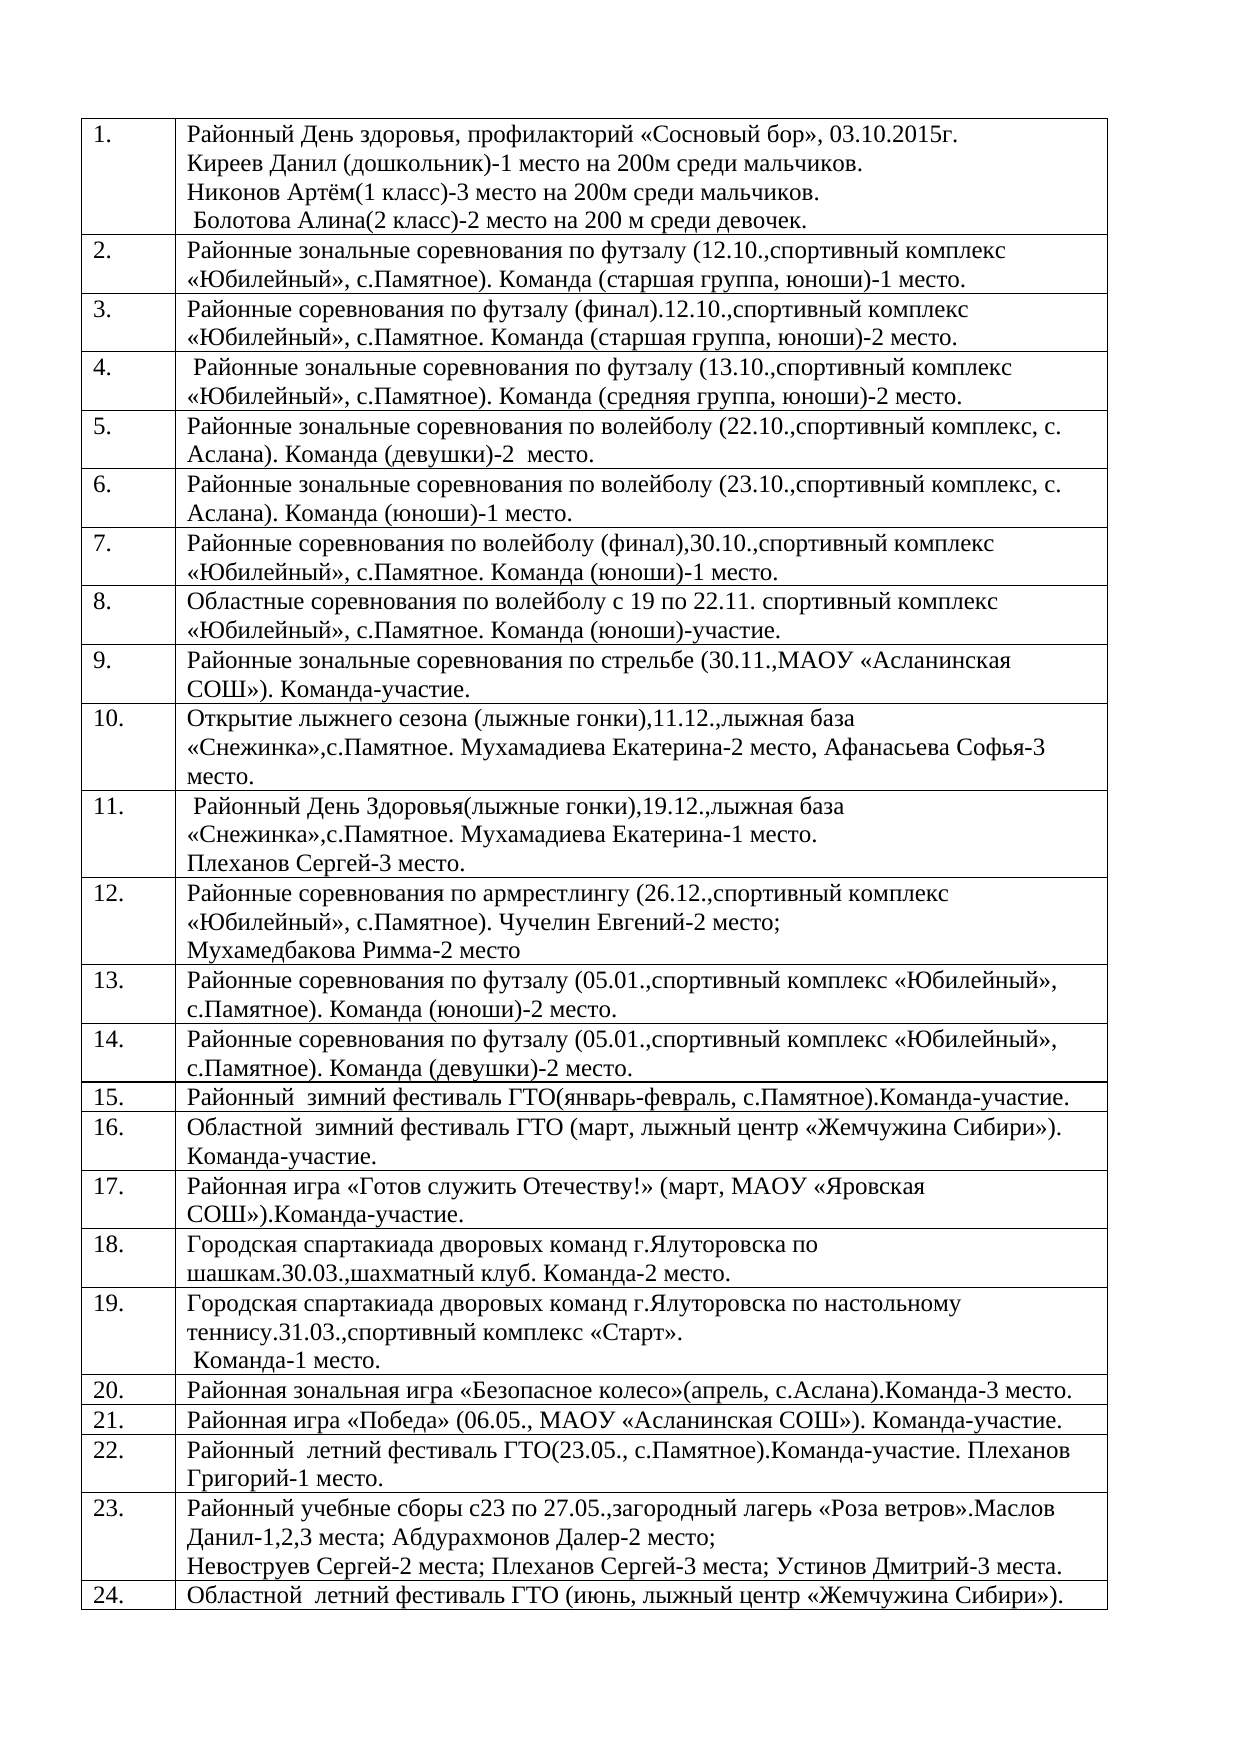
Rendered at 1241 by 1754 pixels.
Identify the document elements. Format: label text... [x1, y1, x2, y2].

table_cell 22. [82, 1435, 175, 1492]
table_cell 6. [82, 469, 175, 527]
table_cell Районная игра «Победа» (06.05., МАОУ «Асланинская СОШ»). Команда-участие. [176, 1405, 1107, 1434]
table_cell 1. [82, 119, 175, 234]
table_cell 13. [82, 965, 175, 1023]
table_cell Районные соревнования по футзалу (финал).12.10.,спортивный комплекс «Юбилейный», с.Памятное. Команда (старшая группа, юноши)-2 место. [176, 294, 1107, 351]
table_cell 20. [82, 1375, 175, 1404]
table_cell 4. [82, 352, 175, 410]
table_cell Областной зимний фестиваль ГТО (март, лыжный центр «Жемчужина Сибири»). Команда-участие. [176, 1112, 1107, 1170]
table_cell Районный учебные сборы с23 по 27.05.,загородный лагерь «Роза ветров».Маслов Данил-1,2,3 места; Абдурахмонов Далер-2 место; Невоструев Сергей-2 места; Плеханов Сергей-3 места; Устинов Дмитрий-3 места. [176, 1493, 1107, 1579]
table_cell 24. [82, 1581, 175, 1609]
table_cell 21. [82, 1405, 175, 1434]
table_cell Районные соревнования по футзалу (05.01.,спортивный комплекс «Юбилейный», с.Памятное). Команда (девушки)-2 место. [176, 1024, 1107, 1081]
table_cell 18. [82, 1229, 175, 1287]
table_cell Районные зональные соревнования по футзалу (12.10.,спортивный комплекс «Юбилейный», с.Памятное). Команда (старшая группа, юноши)-1 место. [176, 235, 1107, 293]
table_cell 11. [82, 791, 175, 877]
table_cell 14. [82, 1024, 175, 1081]
table_cell Областные соревнования по волейболу с 19 по 22.11. спортивный комплекс «Юбилейный», с.Памятное. Команда (юноши)-участие. [176, 586, 1107, 644]
table_cell 23. [82, 1493, 175, 1579]
table_cell Городская спартакиада дворовых команд г.Ялуторовска по настольному теннису.31.03.,спортивный комплекс «Старт». Команда-1 место. [176, 1288, 1107, 1374]
table_cell 7. [82, 528, 175, 585]
table_cell 9. [82, 645, 175, 702]
table_cell 10. [82, 704, 175, 790]
table_cell Районные соревнования по футзалу (05.01.,спортивный комплекс «Юбилейный», с.Памятное). Команда (юноши)-2 место. [176, 965, 1107, 1023]
table_cell Открытие лыжнего сезона (лыжные гонки),11.12.,лыжная база «Снежинка»,с.Памятное. Мухамадиева Екатерина-2 место, Афанасьева Софья-3 место. [176, 704, 1107, 790]
table_cell 12. [82, 878, 175, 964]
table_cell Районный зимний фестиваль ГТО(январь-февраль, с.Памятное).Команда-участие. [176, 1083, 1107, 1111]
table_cell Районная игра «Готов служить Отечеству!» (март, МАОУ «Яровская СОШ»).Команда-участие. [176, 1171, 1107, 1228]
table_cell Районные зональные соревнования по футзалу (13.10.,спортивный комплекс «Юбилейный», с.Памятное). Команда (средняя группа, юноши)-2 место. [176, 352, 1107, 410]
table_cell 5. [82, 411, 175, 468]
table_cell Районные зональные соревнования по волейболу (23.10.,спортивный комплекс, с. Аслана). Команда (юноши)-1 место. [176, 469, 1107, 527]
table_cell 16. [82, 1112, 175, 1170]
table_cell Районный День Здоровья(лыжные гонки),19.12.,лыжная база «Снежинка»,с.Памятное. Мухамадиева Екатерина-1 место. Плеханов Сергей-3 место. [176, 791, 1107, 877]
table_cell 19. [82, 1288, 175, 1374]
table_cell 3. [82, 294, 175, 351]
table_cell 15. [82, 1083, 175, 1111]
table_cell Районные соревнования по армрестлингу (26.12.,спортивный комплекс «Юбилейный», с.Памятное). Чучелин Евгений-2 место; Мухамедбакова Римма-2 место [176, 878, 1107, 964]
table_cell Районная зональная игра «Безопасное колесо»(апрель, с.Аслана).Команда-3 место. [176, 1375, 1107, 1404]
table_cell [176, 1581, 1107, 1609]
table_cell Районные соревнования по волейболу (финал),30.10.,спортивный комплекс «Юбилейный», с.Памятное. Команда (юноши)-1 место. [176, 528, 1107, 585]
table_cell 2. [82, 235, 175, 293]
table_cell Районный летний фестиваль ГТО(23.05., с.Памятное).Команда-участие. Плеханов Григорий-1 место. [176, 1435, 1107, 1492]
table_cell Городская спартакиада дворовых команд г.Ялуторовска по шашкам.30.03.,шахматный клуб. Команда-2 место. [176, 1229, 1107, 1287]
table_cell Районные зональные соревнования по волейболу (22.10.,спортивный комплекс, с. Аслана). Команда (девушки)-2 место. [176, 411, 1107, 468]
table_cell 8. [82, 586, 175, 644]
table_cell Районный День здоровья, профилакторий «Сосновый бор», 03.10.2015г. Киреев Данил (дошкольник)-1 место на 200м среди мальчиков. Никонов Артём(1 класс)-3 место на 200м среди мальчиков. Болотова Алина(2 класс)-2 место на 200 м среди девочек. [176, 119, 1107, 234]
table_cell Районные зональные соревнования по стрельбе (30.11.,МАОУ «Асланинская СОШ»). Команда-участие. [176, 645, 1107, 702]
table_cell 17. [82, 1171, 175, 1228]
